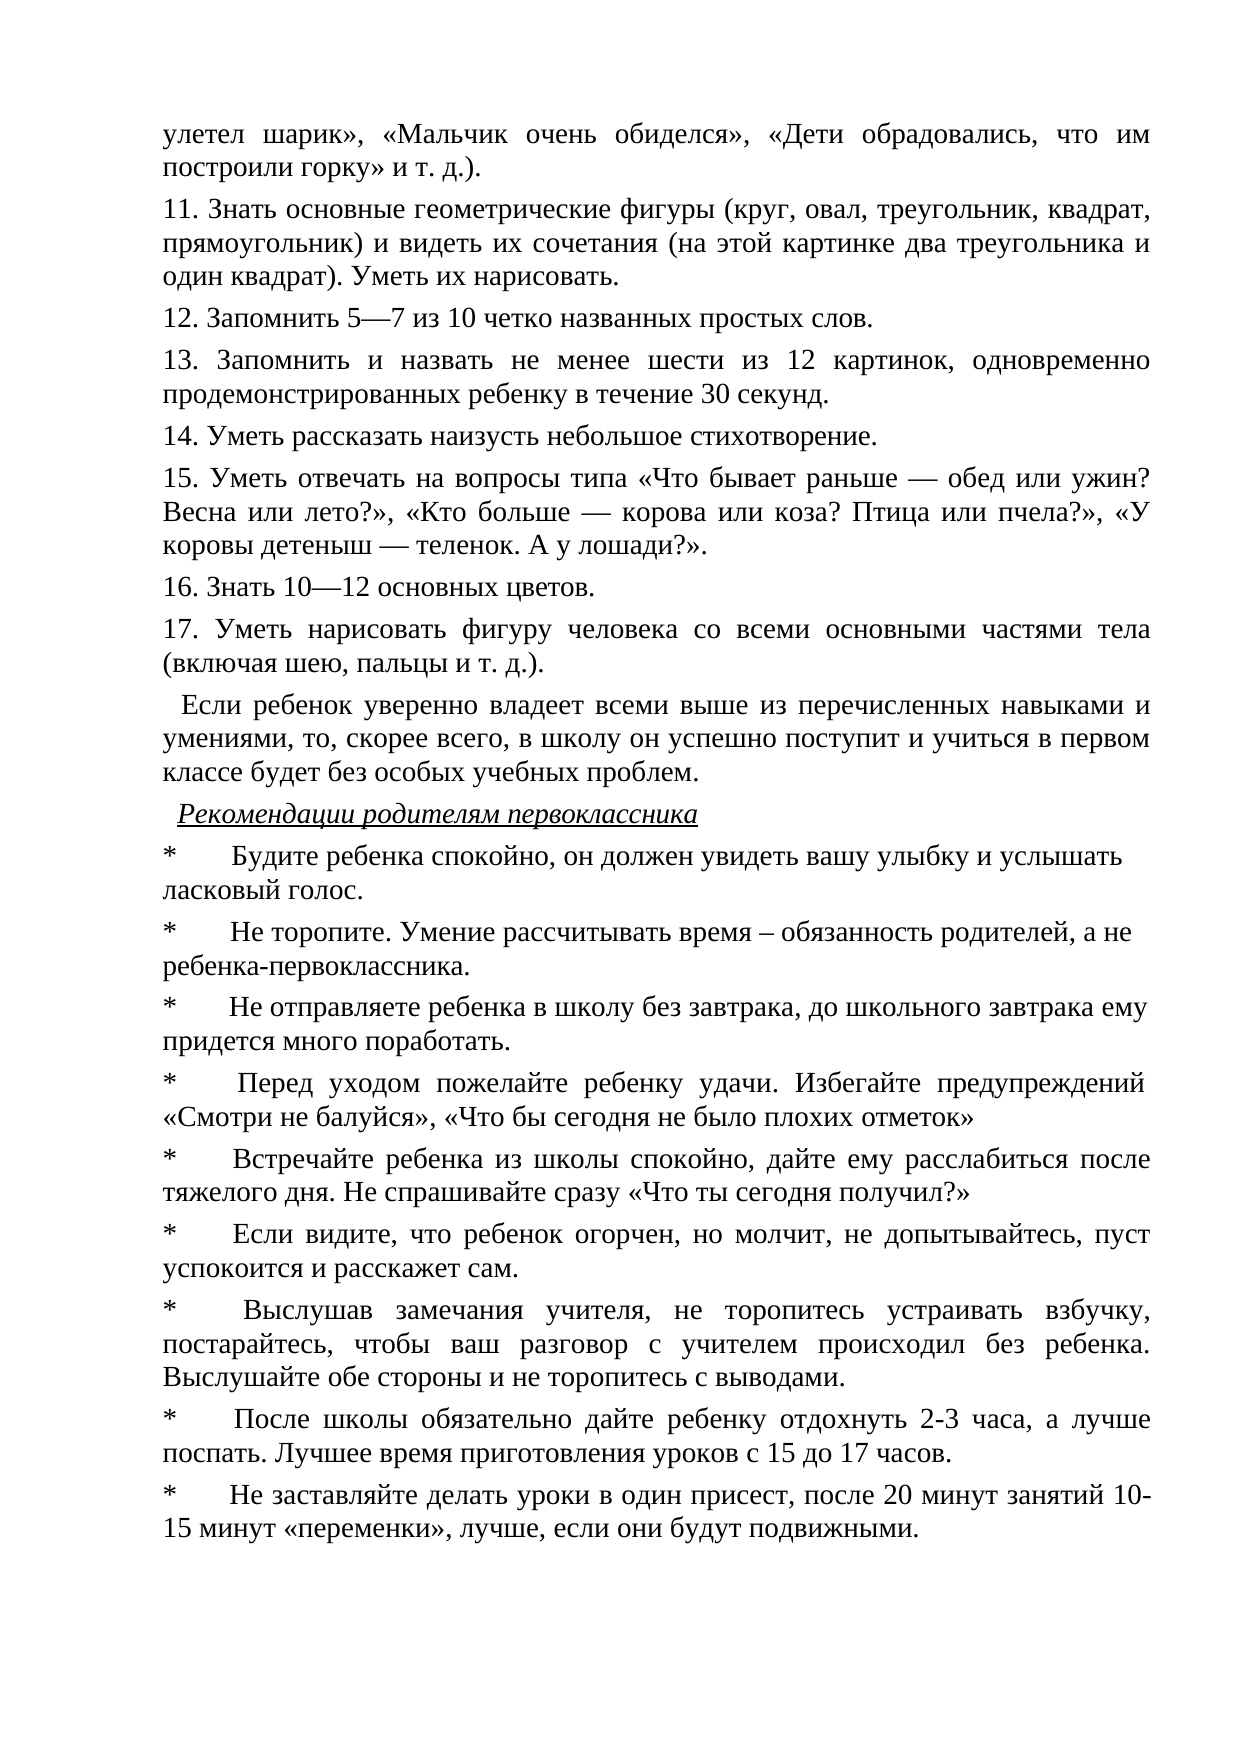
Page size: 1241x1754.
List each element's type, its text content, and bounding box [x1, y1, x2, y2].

list Уметь нарисовать фигуру человека со всеми основными частями тела (включая шею, пальцы и т. д.). [162, 612, 1152, 679]
list Запомнить 5—7 из 10 четко названных простых слов. [162, 300, 1163, 334]
text Рекомендации родителям первоклассника [177, 796, 1163, 830]
list Не отправляете ребенка в школу без завтрака, до школьного завтрака ему придется много поработать. [162, 989, 1152, 1057]
text Если ребенок уверенно владеет всеми выше из перечисленных навыками и умениями, то, скорее всего, в школу он успешно поступит и учиться в первом классе будет без особых учебных проблем. [162, 687, 1152, 788]
list Знать 10—12 основных цветов. [162, 569, 1163, 603]
list Запомнить и назвать не менее шести из 12 картинок, одновременно продемонстрированных ребенку в течение 30 секунд. [162, 342, 1151, 409]
list Будите ребенка спокойно, он должен увидеть вашу улыбку и услышать ласковый голос. [162, 838, 1151, 905]
list Уметь рассказать наизусть небольшое стихотворение. [162, 418, 1163, 451]
list Перед уходом пожелайте ребенку удачи. Избегайте предупреждений [162, 1065, 1163, 1099]
list Знать основные геометрические фигуры (круг, овал, треугольник, квадрат, прямоугольник) и видеть их сочетания (на этой картинке два треугольника и один квадрат). Уметь их нарисовать. [162, 191, 1152, 292]
text «Смотри не балуйся», «Что бы сегодня не было плохих отметок» [162, 1099, 1163, 1132]
list После школы обязательно дайте ребенку отдохнуть 2-3 часа, а лучше поспать. Лучшее время приготовления уроков с 15 до 17 часов. [162, 1401, 1152, 1468]
list Выслушав замечания учителя, не торопитесь устраивать взбучку, постарайтесь, чтобы ваш разговор с учителем происходил без ребенка. Выслушайте обе стороны и не торопитесь с выводами. [162, 1292, 1151, 1393]
list Встречайте ребенка из школы спокойно, дайте ему расслабиться после тяжелого дня. Не спрашивайте сразу «Что ты сегодня получил?» [162, 1141, 1152, 1208]
text улетел шарик», «Мальчик очень обиделся», «Дети обрадовались, что им построили горку» и т. д.). [162, 116, 1151, 183]
list Уметь отвечать на вопросы типа «Что бывает раньше — обед или ужин? Весна или лето?», «Кто больше — корова или коза? Птица или пчела?», «У коровы детеныш — теленок. А у лошади?». [162, 460, 1152, 561]
list Не заставляйте делать уроки в один присест, после 20 минут занятий 10- 15 минут «переменки», лучше, если они будут подвижными. [162, 1477, 1153, 1544]
list Не торопите. Умение рассчитывать время – обязанность родителей, а не ребенка-первоклассника. [162, 914, 1152, 981]
list Если видите, что ребенок огорчен, но молчит, не допытывайтесь, пуст успокоится и расскажет сам. [162, 1217, 1151, 1284]
